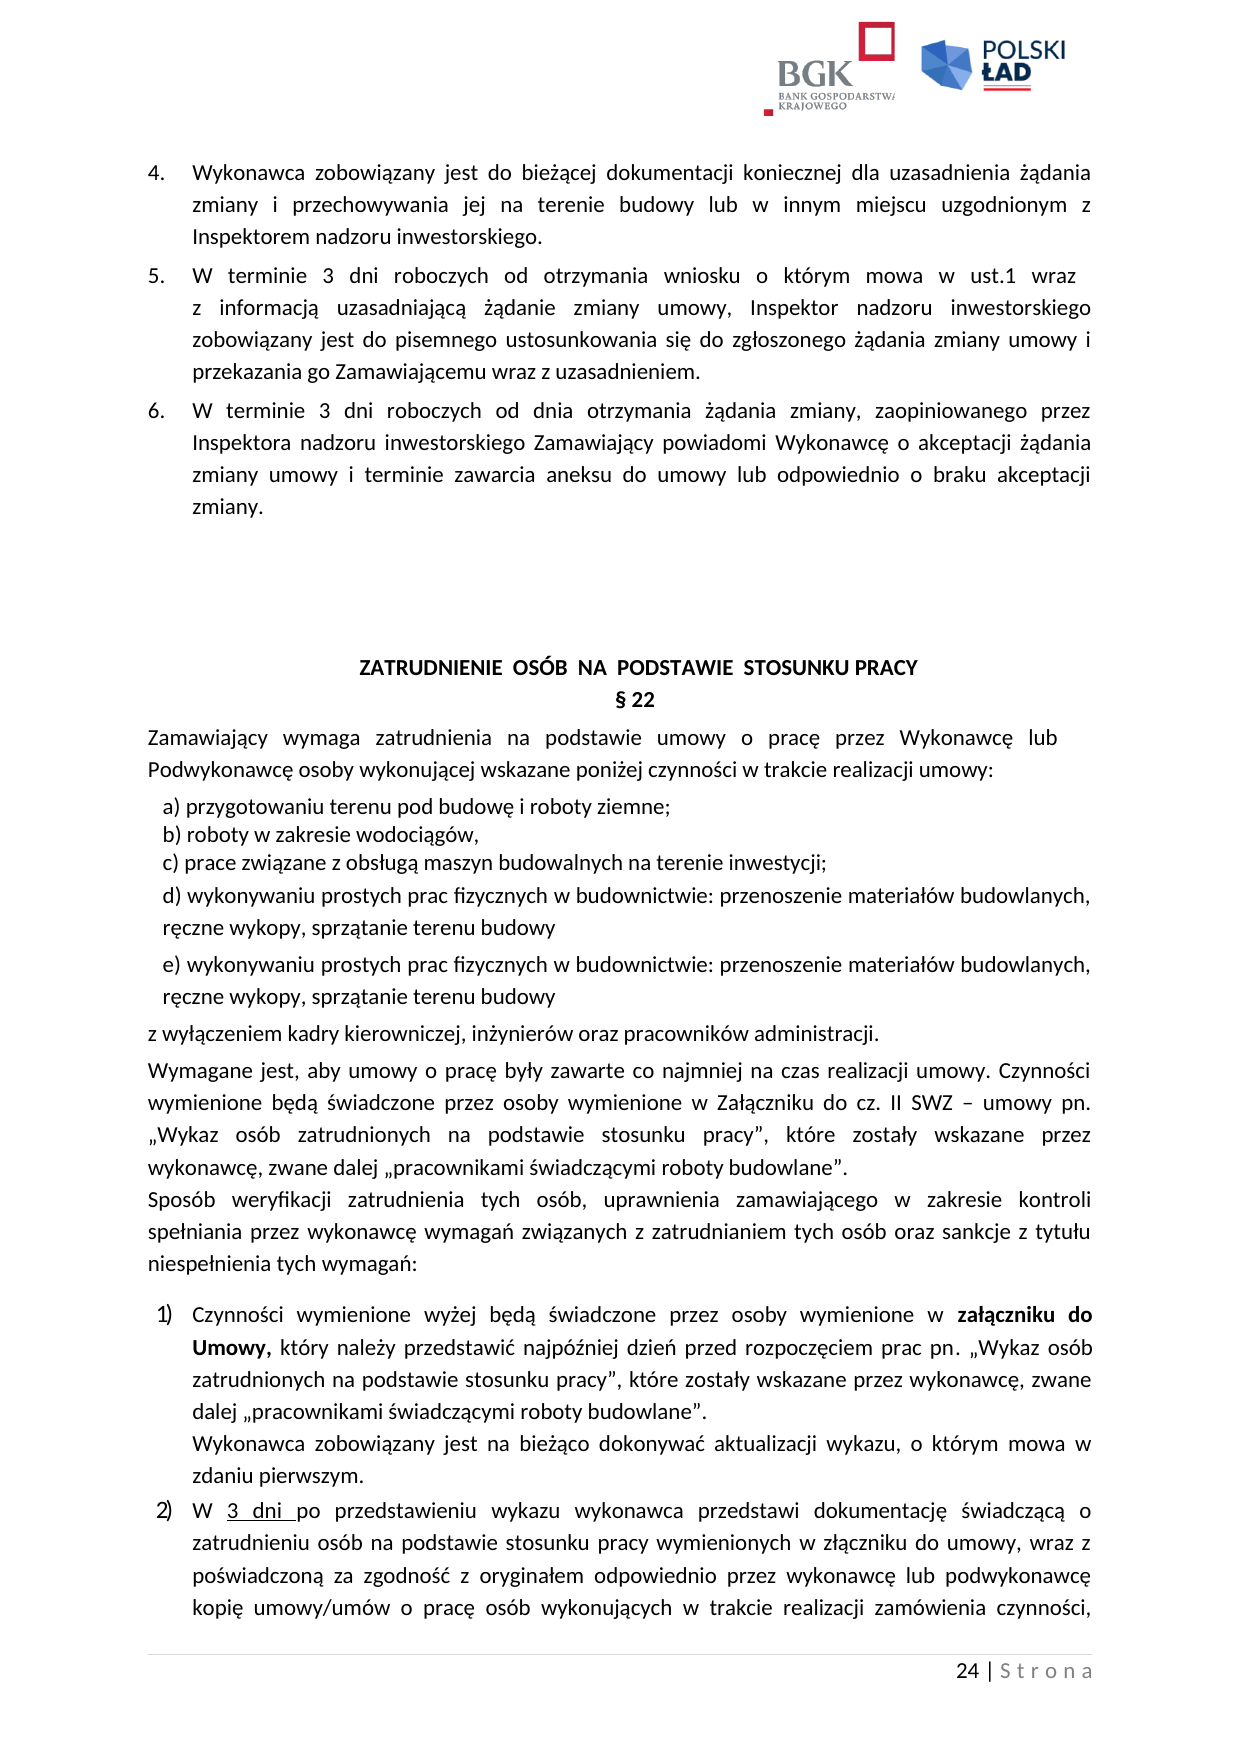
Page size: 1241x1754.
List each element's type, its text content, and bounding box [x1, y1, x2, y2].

list Czynności wymienione wyżej będą świadczone przez osoby wymienione w załączniku do Umowy, który należy przedstawić najpóźniej dzień przed rozpoczęciem prac pn. „Wykaz osób zatrudnionych na podstawie stosunku pracy”, które zostały wskazane przez wykonawcę, zwane dalej „pracownikami świadczącymi roboty budowlane”. [156, 1298, 1093, 1425]
list Wykonawca zobowiązany jest do bieżącej dokumentacji koniecznej dla uzasadnienia żądania zmiany i przechowywania jej na terenie budowy lub w innym miejscu uzgodnionym z Inspektorem nadzoru inwestorskiego. [148, 158, 1092, 250]
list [156, 1494, 1093, 1621]
list b) roboty w zakresie wodociągów, [162, 820, 1092, 848]
list W terminie 3 dni roboczych od dnia otrzymania żądania zmiany, zaopiniowanego przez Inspektora nadzoru inwestorskiego Zamawiający powiadomi Wykonawcę o akceptacji żądania zmiany umowy i terminie zawarcia aneksu do umowy lub odpowiednio o braku akceptacji zmiany. [148, 396, 1092, 520]
picture [763, 21, 895, 116]
picture [911, 15, 1090, 116]
list Wykonawca zobowiązany jest na bieżąco dokonywać aktualizacji wykazu, o którym mowa w zdaniu pierwszym. [192, 1429, 1093, 1490]
list z wyłączeniem kadry kierowniczej, inżynierów oraz pracowników administracji. [148, 1019, 1059, 1047]
text e) wykonywaniu prostych prac fizycznych w budownictwie: przenoszenie materiałów budowlanych, ręczne wykopy, sprzątanie terenu budowy [162, 950, 1092, 1010]
text Wymagane jest, aby umowy o pracę były zawarte co najmniej na czas realizacji umowy. Czynności wymienione będą świadczone przez osoby wymienione w Załączniku do cz. II SWZ – umowy pn. „Wykaz osób zatrudnionych na podstawie stosunku pracy”, które zostały wskazane przez wykonawcę, zwane dalej „pracownikami świadczącymi roboty budowlane”. [148, 1056, 1092, 1181]
list W terminie 3 dni roboczych od otrzymania wniosku o którym mowa w ust.1 wraz z informacją uzasadniającą żądanie zmiany umowy, Inspektor nadzoru inwestorskiego zobowiązany jest do pisemnego ustosunkowania się do zgłoszonego żądania zmiany umowy i przekazania go Zamawiającemu wraz z uzasadnieniem. [148, 261, 1092, 385]
list a) przygotowaniu terenu pod budowę i roboty ziemne; [162, 792, 1092, 820]
text § 22 [177, 685, 1092, 713]
text Sposób weryfikacji zatrudnienia tych osób, uprawnienia zamawiającego w zakresie kontroli spełniania przez wykonawcę wymagań związanych z zatrudnianiem tych osób oraz sankcje z tytułu niespełnienia tych wymagań: [148, 1185, 1093, 1277]
text d) wykonywaniu prostych prac fizycznych w budownictwie: przenoszenie materiałów budowlanych, ręczne wykopy, sprzątanie terenu budowy [162, 881, 1092, 941]
text ZATRUDNIENIE OSÓB NA PODSTAWIE STOSUNKU PRACY [185, 653, 1092, 681]
list c) prace związane z obsługą maszyn budowalnych na terenie inwestycji; [162, 848, 1092, 876]
text Zamawiający wymaga zatrudnienia na podstawie umowy o pracę przez Wykonawcę lub Podwykonawcę osoby wykonującej wskazane poniżej czynności w trakcie realizacji umowy: [148, 723, 1059, 783]
